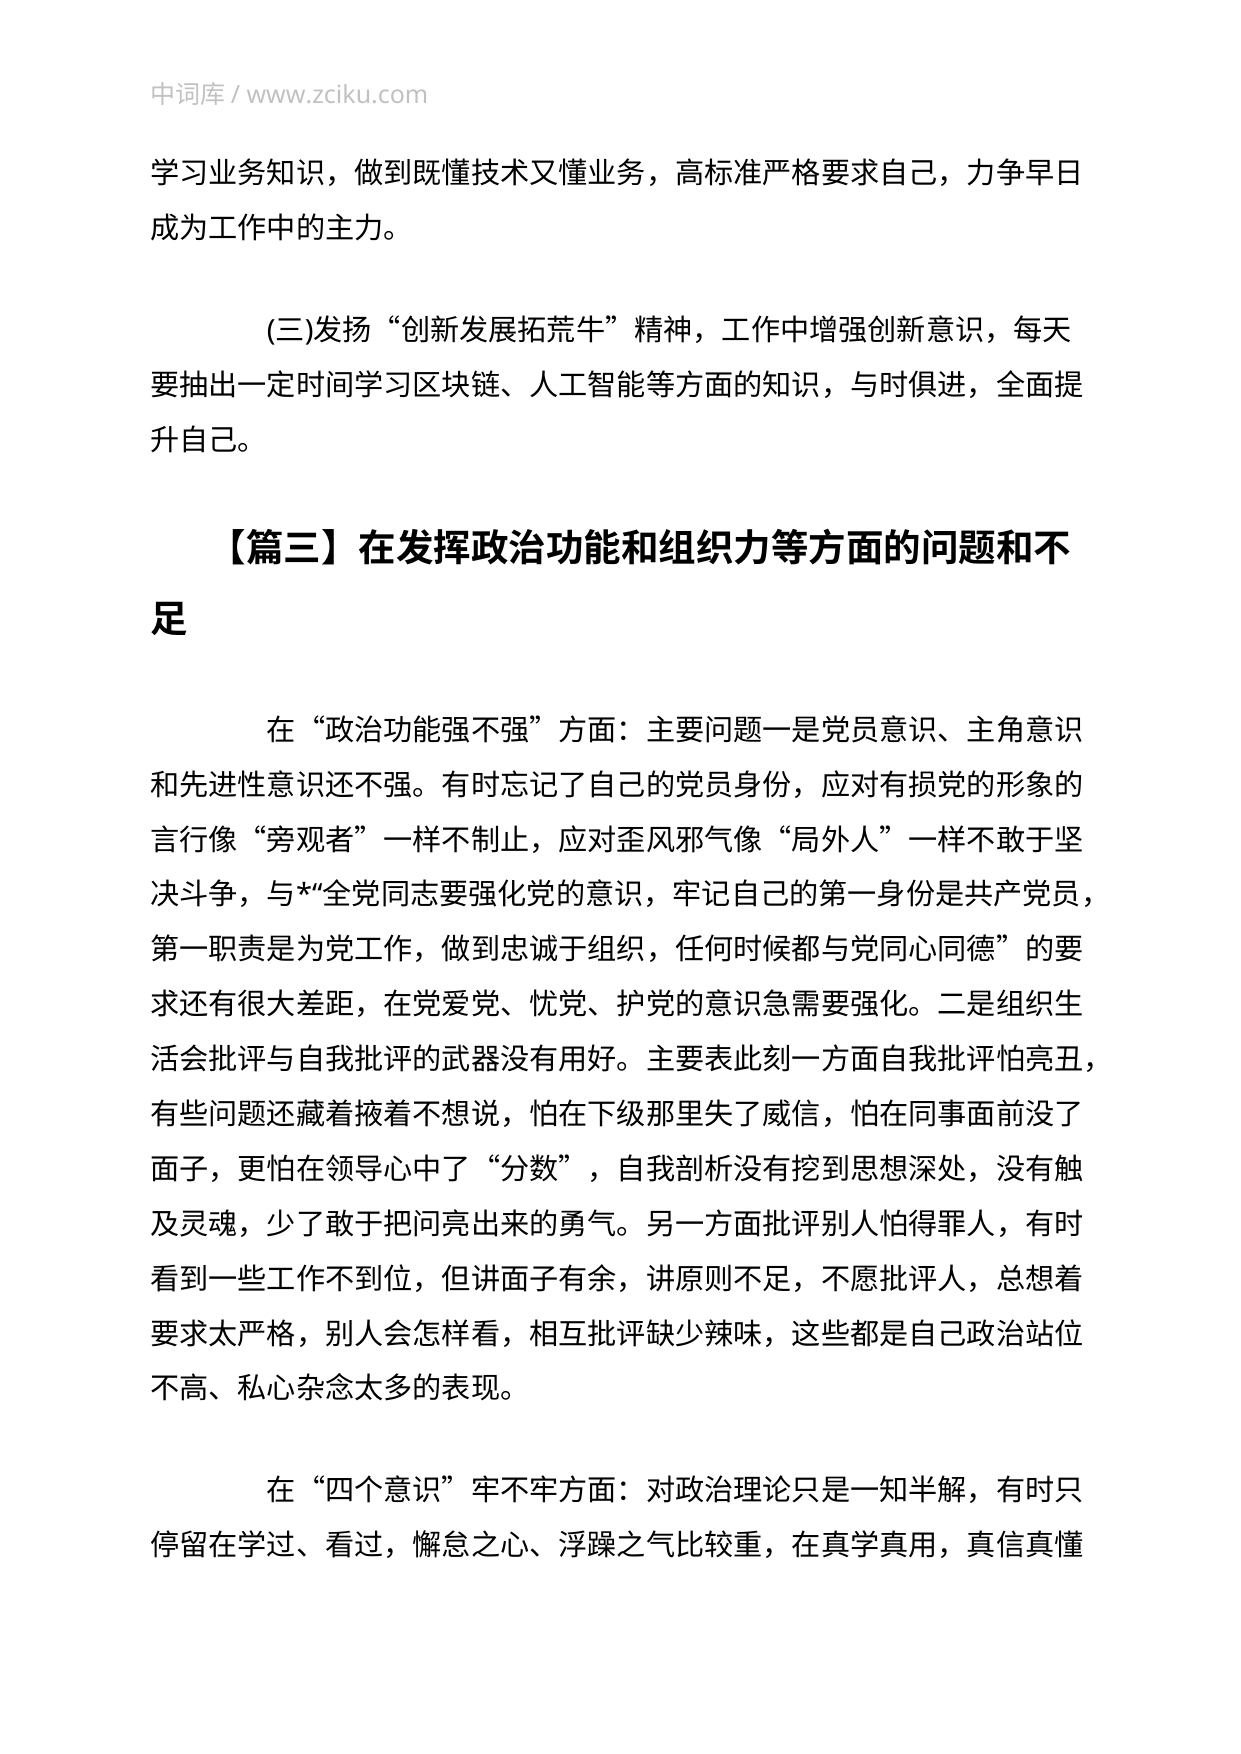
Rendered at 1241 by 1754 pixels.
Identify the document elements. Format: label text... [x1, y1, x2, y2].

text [150, 1467, 1090, 1564]
text (三)发扬“创新发展拓荒牛”精神，工作中增强创新意识，每天要抽出一定时间学习区块链、人工智能等方面的知识，与时俱进，全面提升自己。 [150, 307, 1090, 459]
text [150, 150, 1090, 247]
text 在“政治功能强不强”方面：主要问题一是党员意识、主角意识和先进性意识还不强。有时忘记了自己的党员身份，应对有损党的形象的言行像“旁观者”一样不制止，应对歪风邪气像“局外人”一样不敢于坚决斗争，与*“全党同志要强化党的意识，牢记自己的第一身份是共产党员，第一职责是为党工作，做到忠诚于组织，任何时候都与党同心同德”的要求还有很大差距，在党爱党、忧党、护党的意识急需要强化。二是组织生活会批评与自我批评的武器没有用好。主要表此刻一方面自我批评怕亮丑，有些问题还藏着掖着不想说，怕在下级那里失了威信，怕在同事面前没了面子，更怕在领导心中了“分数”，自我剖析没有挖到思想深处，没有触及灵魂，少了敢于把问亮出来的勇气。另一方面批评别人怕得罪人，有时看到一些工作不到位，但讲面子有余，讲原则不足，不愿批评人，总想着要求太严格，别人会怎样看，相互批评缺少辣味，这些都是自己政治站位不高、私心杂念太多的表现。 [150, 706, 1090, 1407]
text 【篇三】在发挥政治功能和组织力等方面的问题和不足 [150, 518, 1090, 643]
